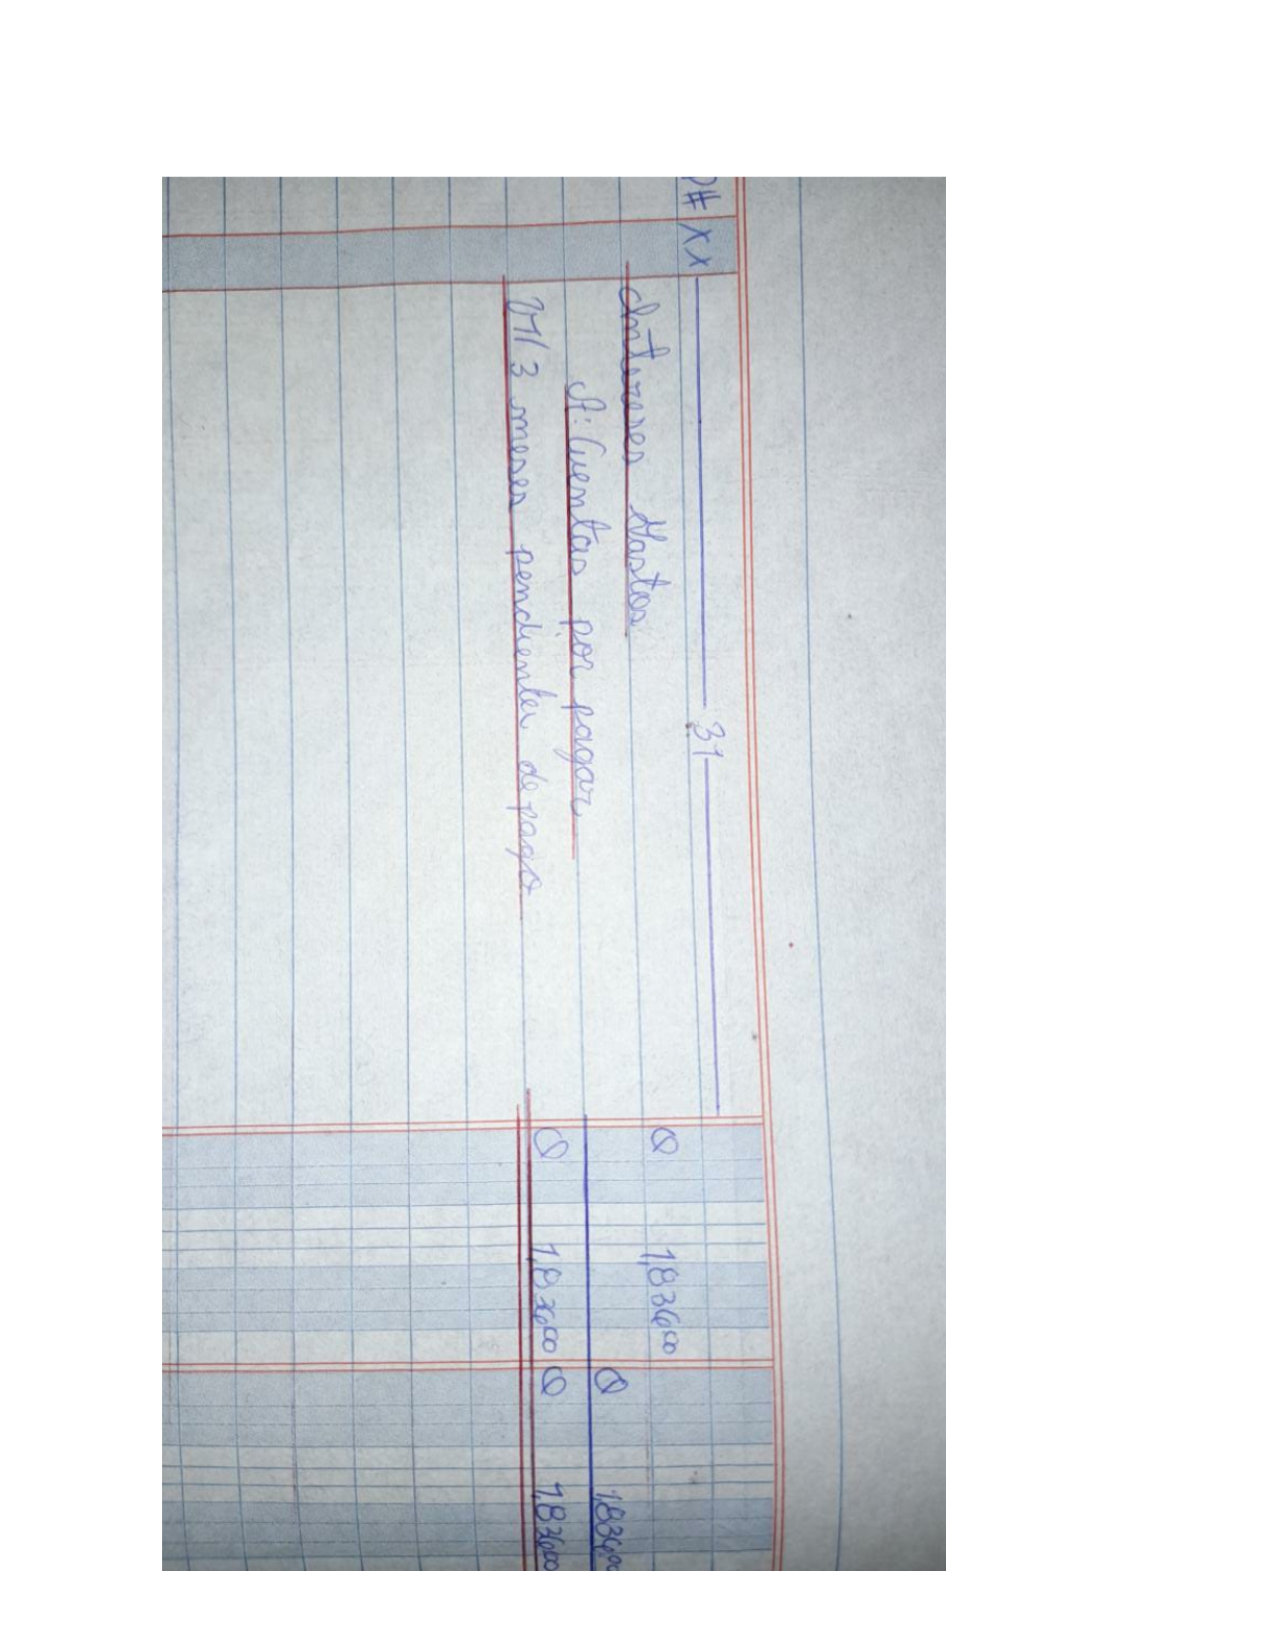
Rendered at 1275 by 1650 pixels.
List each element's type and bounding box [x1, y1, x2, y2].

picture [163, 178, 946, 1570]
